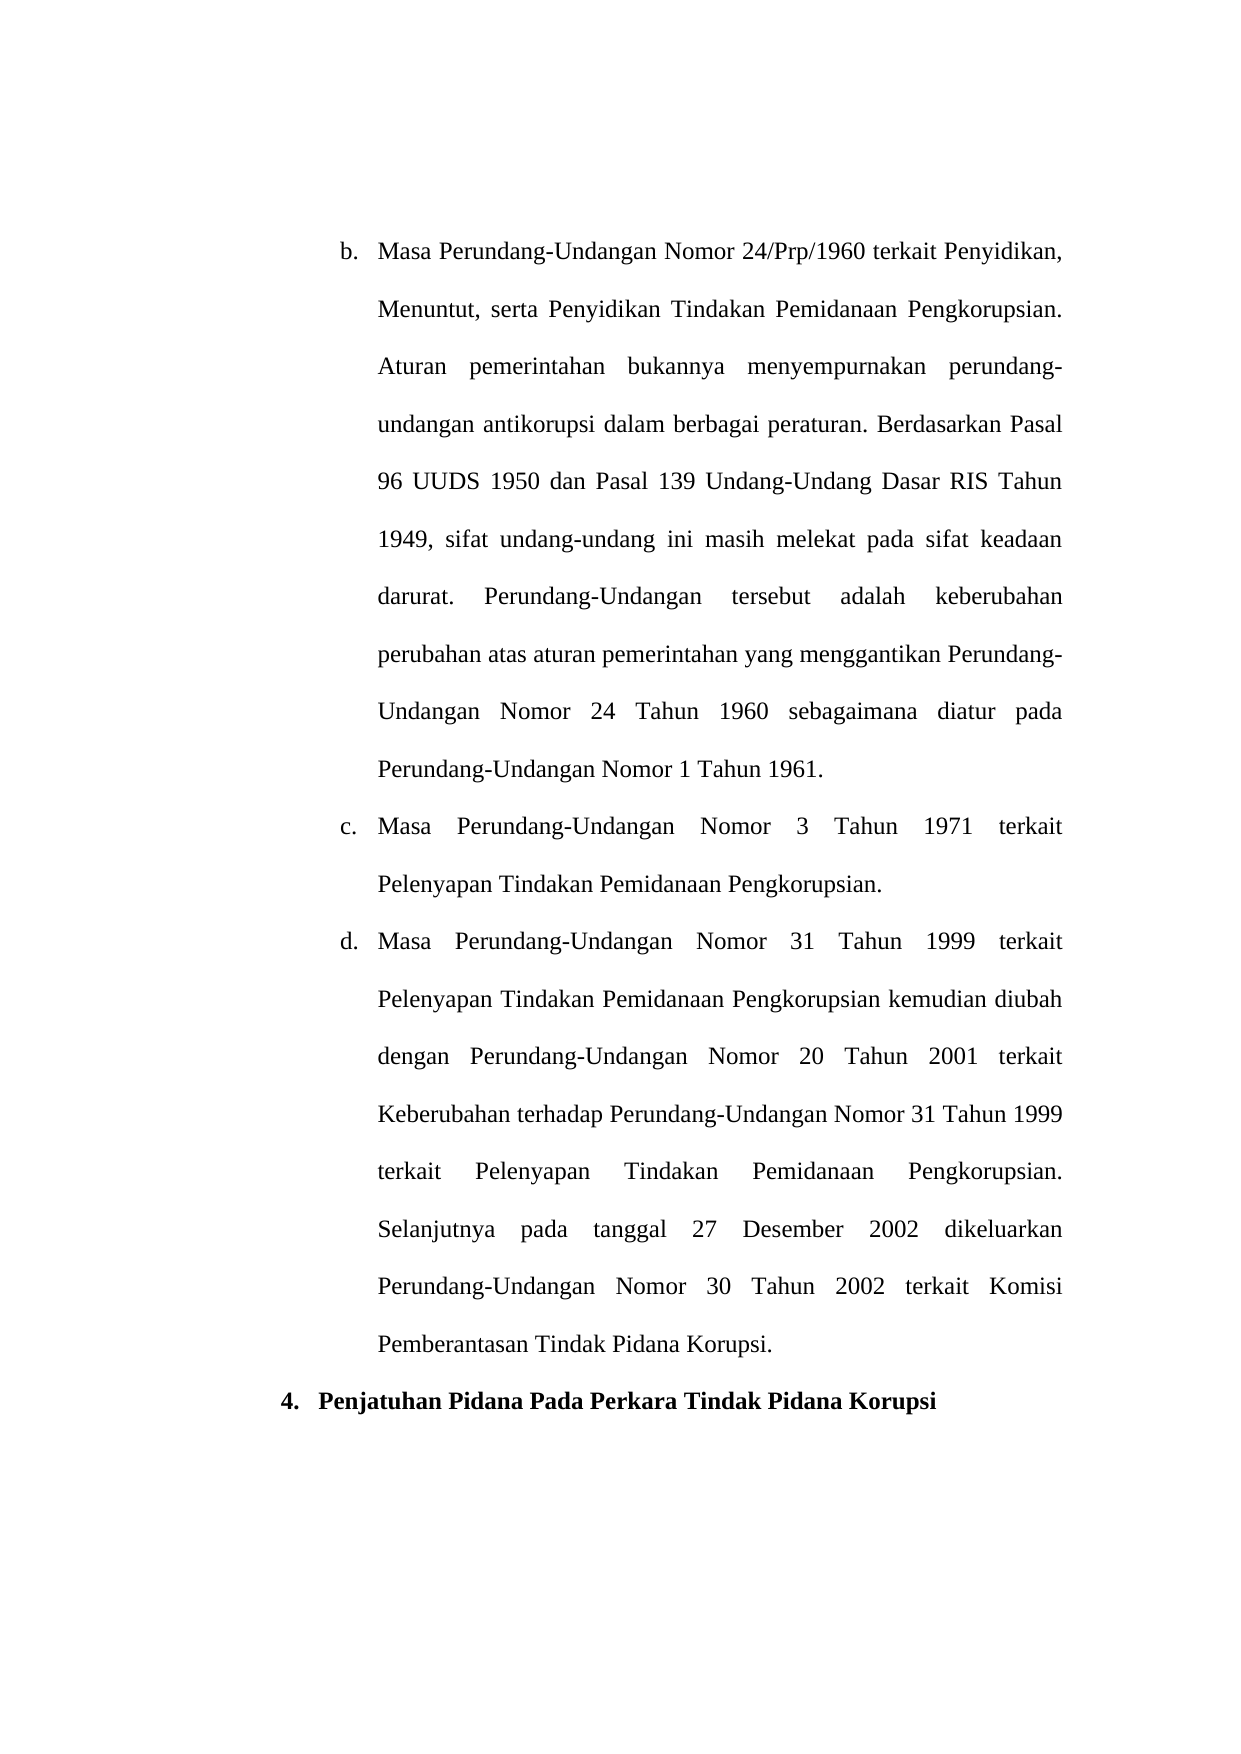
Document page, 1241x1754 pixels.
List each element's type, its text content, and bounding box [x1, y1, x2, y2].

list Masa Perundang-Undangan Nomor 3 Tahun 1971 terkait Pelenyapan Tindakan Pemidanaan Pengkorupsian. [340, 811, 1063, 897]
list Masa Perundang-Undangan Nomor 31 Tahun 1999 terkait Pelenyapan Tindakan Pemidanaan Pengkorupsian kemudian diubah dengan Perundang-Undangan Nomor 20 Tahun 2001 terkait Keberubahan terhadap Perundang-Undangan Nomor 31 Tahun 1999 terkait Pelenyapan Tindakan Pemidanaan Pengkorupsian. Selanjutnya pada tanggal 27 Desember 2002 dikeluarkan Perundang-Undangan Nomor 30 Tahun 2002 terkait Komisi Pemberantasan Tindak Pidana Korupsi. [340, 926, 1063, 1357]
list Masa Perundang-Undangan Nomor 24/Prp/1960 terkait Penyidikan, Menuntut, serta Penyidikan Tindakan Pemidanaan Pengkorupsian. Aturan pemerintahan bukannya menyempurnakan perundang-undangan antikorupsi dalam berbagai peraturan. Berdasarkan Pasal 96 UUDS 1950 dan Pasal 139 Undang-Undang Dasar RIS Tahun 1949, sifat undang-undang ini masih melekat pada sifat keadaan darurat. Perundang-Undangan tersebut adalah keberubahan perubahan atas aturan pemerintahan yang menggantikan Perundang-Undangan Nomor 24 Tahun 1960 sebagaimana diatur pada Perundang-Undangan Nomor 1 Tahun 1961. [340, 236, 1063, 782]
list Penjatuhan Pidana Pada Perkara Tindak Pidana Korupsi [281, 1386, 1063, 1415]
